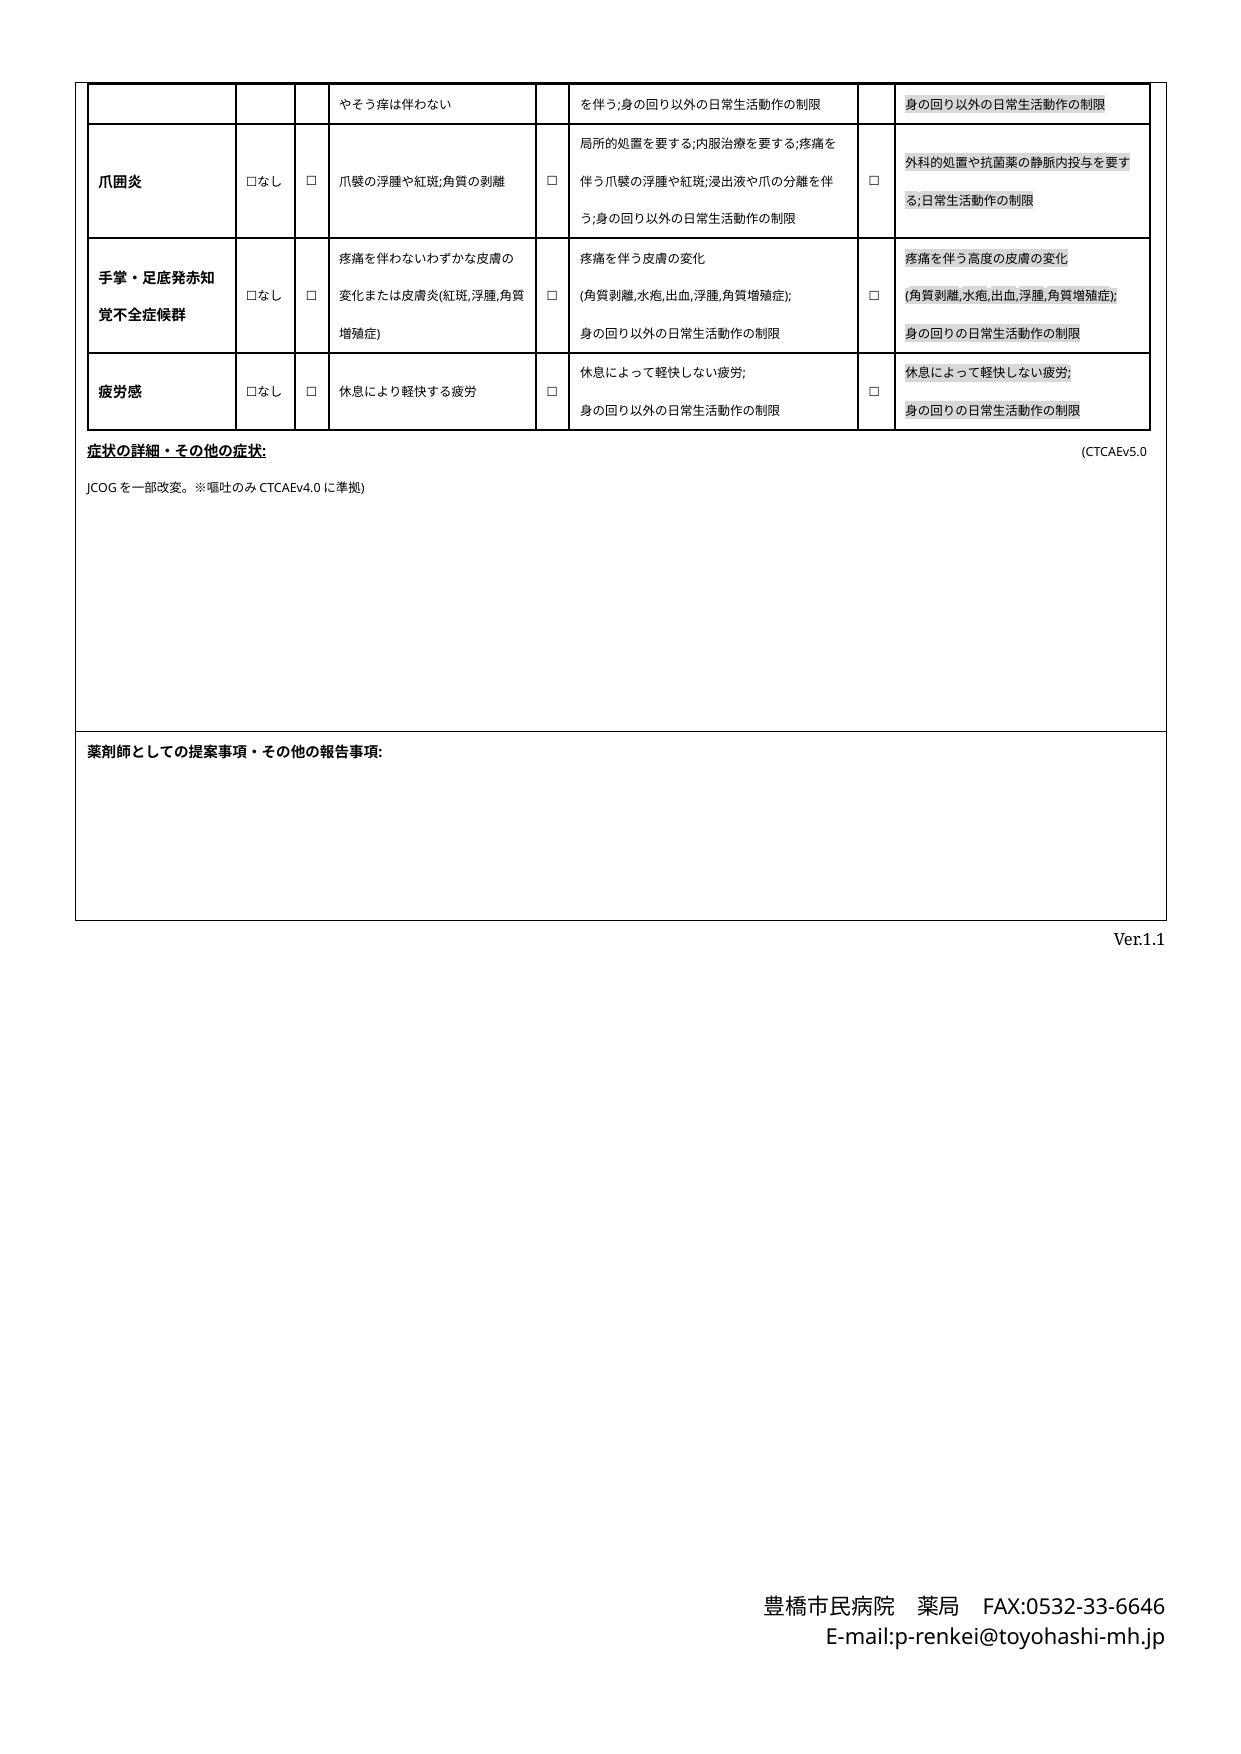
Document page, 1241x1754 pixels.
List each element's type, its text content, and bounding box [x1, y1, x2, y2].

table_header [76, 83, 1166, 731]
text Ver.1.1 [75, 921, 1165, 958]
table_cell 薬剤師としての提案事項・その他の報告事項: [76, 732, 1166, 919]
